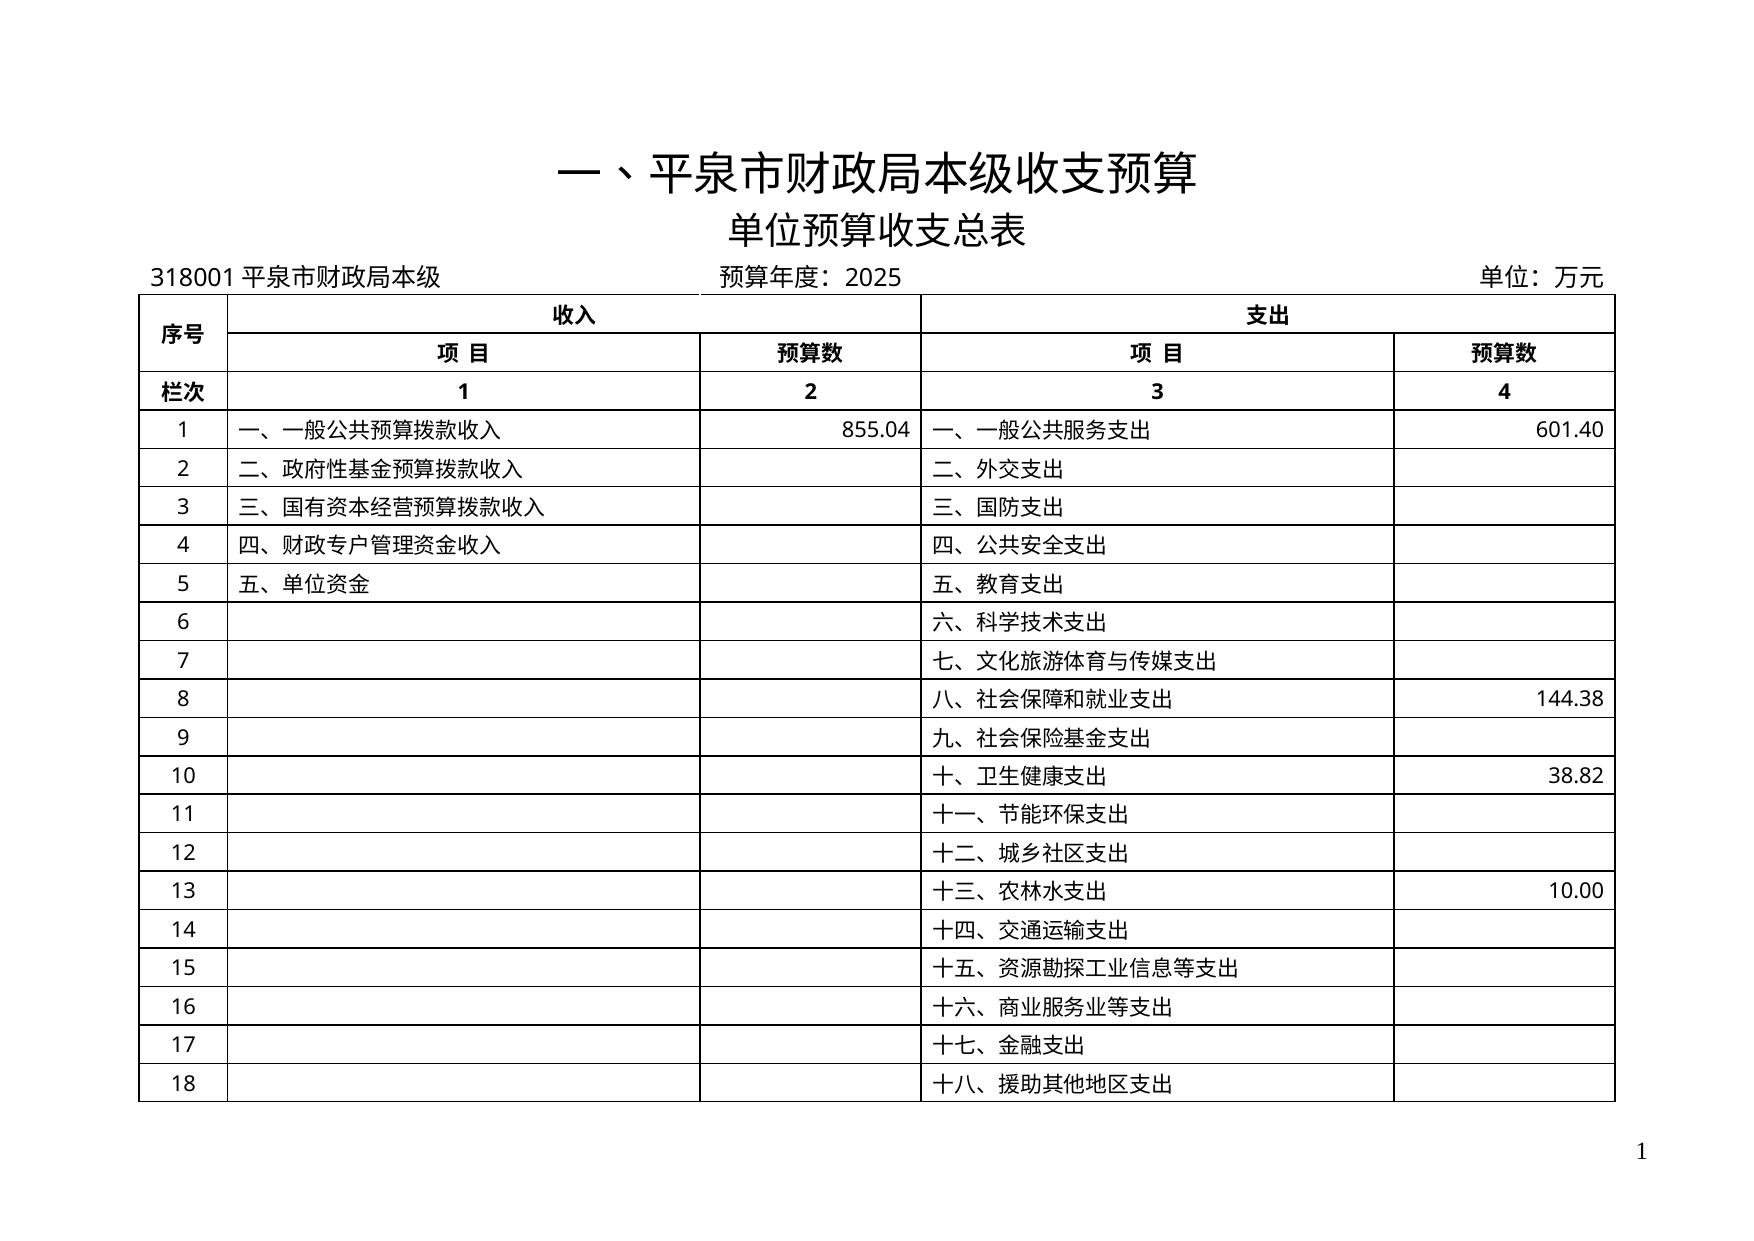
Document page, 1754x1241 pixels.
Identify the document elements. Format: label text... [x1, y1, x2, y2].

table_cell 支出 [922, 295, 1614, 332]
table_cell 二、政府性基金预算拨款收入 [228, 449, 699, 486]
table_cell 序号 [140, 295, 227, 371]
table_cell 五、单位资金 [228, 564, 699, 601]
table_cell [701, 641, 920, 678]
table_cell [1395, 1026, 1614, 1062]
table_cell [701, 564, 920, 601]
table_cell [701, 757, 920, 793]
table_cell 1 [228, 372, 699, 409]
table_cell 12 [140, 833, 227, 870]
table_cell [228, 949, 699, 986]
table_cell 栏次 [140, 372, 227, 409]
table_cell [1395, 487, 1614, 524]
table_cell 十三、农林水支出 [922, 872, 1393, 909]
table_cell 十二、城乡社区支出 [922, 833, 1393, 870]
table_cell 14 [140, 910, 227, 947]
table_cell [228, 987, 699, 1024]
table_cell 7 [140, 641, 227, 678]
table_cell 八、社会保障和就业支出 [922, 680, 1393, 716]
table_cell [228, 833, 699, 870]
table_cell 项 目 [228, 334, 699, 371]
table_cell 十五、资源勘探工业信息等支出 [922, 949, 1393, 986]
table_cell 三、国有资本经营预算拨款收入 [228, 487, 699, 524]
table_cell [228, 680, 699, 716]
table_cell [701, 603, 920, 639]
table_cell 五、教育支出 [922, 564, 1393, 601]
table_cell [1395, 641, 1614, 678]
table_cell 10 [140, 757, 227, 793]
table_cell 855.04 [701, 411, 920, 447]
table_cell [1395, 449, 1614, 486]
table_cell 38.82 [1395, 757, 1614, 793]
table_cell 三、国防支出 [922, 487, 1393, 524]
table_cell 4 [1395, 372, 1614, 409]
table_cell [1395, 564, 1614, 601]
table_cell [1395, 718, 1614, 755]
table_cell 六、科学技术支出 [922, 603, 1393, 639]
table_cell 144.38 [1395, 680, 1614, 716]
table_cell 601.40 [1395, 411, 1614, 447]
table_cell [701, 833, 920, 870]
table_cell [701, 449, 920, 486]
table_cell 15 [140, 949, 227, 986]
table_cell 十七、金融支出 [922, 1026, 1393, 1062]
table_cell 十八、援助其他地区支出 [922, 1064, 1393, 1101]
table_header 预算年度：2025 [701, 257, 920, 294]
table_cell 4 [140, 526, 227, 563]
table_cell 2 [140, 449, 227, 486]
table_cell 10.00 [1395, 872, 1614, 909]
table_cell 七、文化旅游体育与传媒支出 [922, 641, 1393, 678]
table_cell 16 [140, 987, 227, 1024]
table_cell [701, 872, 920, 909]
table_cell [701, 795, 920, 832]
table_cell 项 目 [922, 334, 1393, 371]
table_cell [228, 641, 699, 678]
table_header 单位：万元 [922, 257, 1614, 294]
table_cell 九、社会保险基金支出 [922, 718, 1393, 755]
table_cell [701, 487, 920, 524]
table_cell [701, 910, 920, 947]
table_cell 13 [140, 872, 227, 909]
table_cell 收入 [228, 295, 920, 332]
table_cell 11 [140, 795, 227, 832]
table_cell 预算数 [1395, 334, 1614, 371]
table_cell [228, 795, 699, 832]
table_cell [228, 910, 699, 947]
text 单位预算收支总表 [106, 204, 1648, 255]
table_cell 18 [140, 1064, 227, 1101]
table_cell [1395, 949, 1614, 986]
table_cell [228, 757, 699, 793]
table_cell [1395, 526, 1614, 563]
table_cell 十四、交通运输支出 [922, 910, 1393, 947]
table_cell [701, 526, 920, 563]
table_cell [701, 949, 920, 986]
table_cell 预算数 [701, 334, 920, 371]
table_cell [228, 1064, 699, 1101]
table_cell [1395, 987, 1614, 1024]
table_cell 一、一般公共服务支出 [922, 411, 1393, 447]
table_cell [228, 718, 699, 755]
table_cell [701, 680, 920, 716]
table_cell 四、财政专户管理资金收入 [228, 526, 699, 563]
table_cell [701, 1026, 920, 1062]
table_cell [701, 987, 920, 1024]
table_cell [228, 603, 699, 639]
table_cell 二、外交支出 [922, 449, 1393, 486]
table_cell [1395, 910, 1614, 947]
table_cell 8 [140, 680, 227, 716]
table_cell 1 [140, 411, 227, 447]
table_cell 5 [140, 564, 227, 601]
table_cell 2 [701, 372, 920, 409]
table_cell 四、公共安全支出 [922, 526, 1393, 563]
table_cell 一、一般公共预算拨款收入 [228, 411, 699, 447]
table_cell [1395, 603, 1614, 639]
table_cell 17 [140, 1026, 227, 1062]
table_cell [1395, 795, 1614, 832]
table_cell [701, 1064, 920, 1101]
table_cell 十六、商业服务业等支出 [922, 987, 1393, 1024]
table_cell 3 [922, 372, 1393, 409]
table_cell [1395, 833, 1614, 870]
text 一、平泉市财政局本级收支预算 [106, 142, 1648, 204]
table_cell [1395, 1064, 1614, 1101]
table_header 318001平泉市财政局本级 [140, 257, 699, 294]
table_cell 十一、节能环保支出 [922, 795, 1393, 832]
table_cell [228, 1026, 699, 1062]
table_cell 3 [140, 487, 227, 524]
table_cell 十、卫生健康支出 [922, 757, 1393, 793]
table_cell 9 [140, 718, 227, 755]
table_cell [701, 718, 920, 755]
table_cell [228, 872, 699, 909]
table_cell 6 [140, 603, 227, 639]
